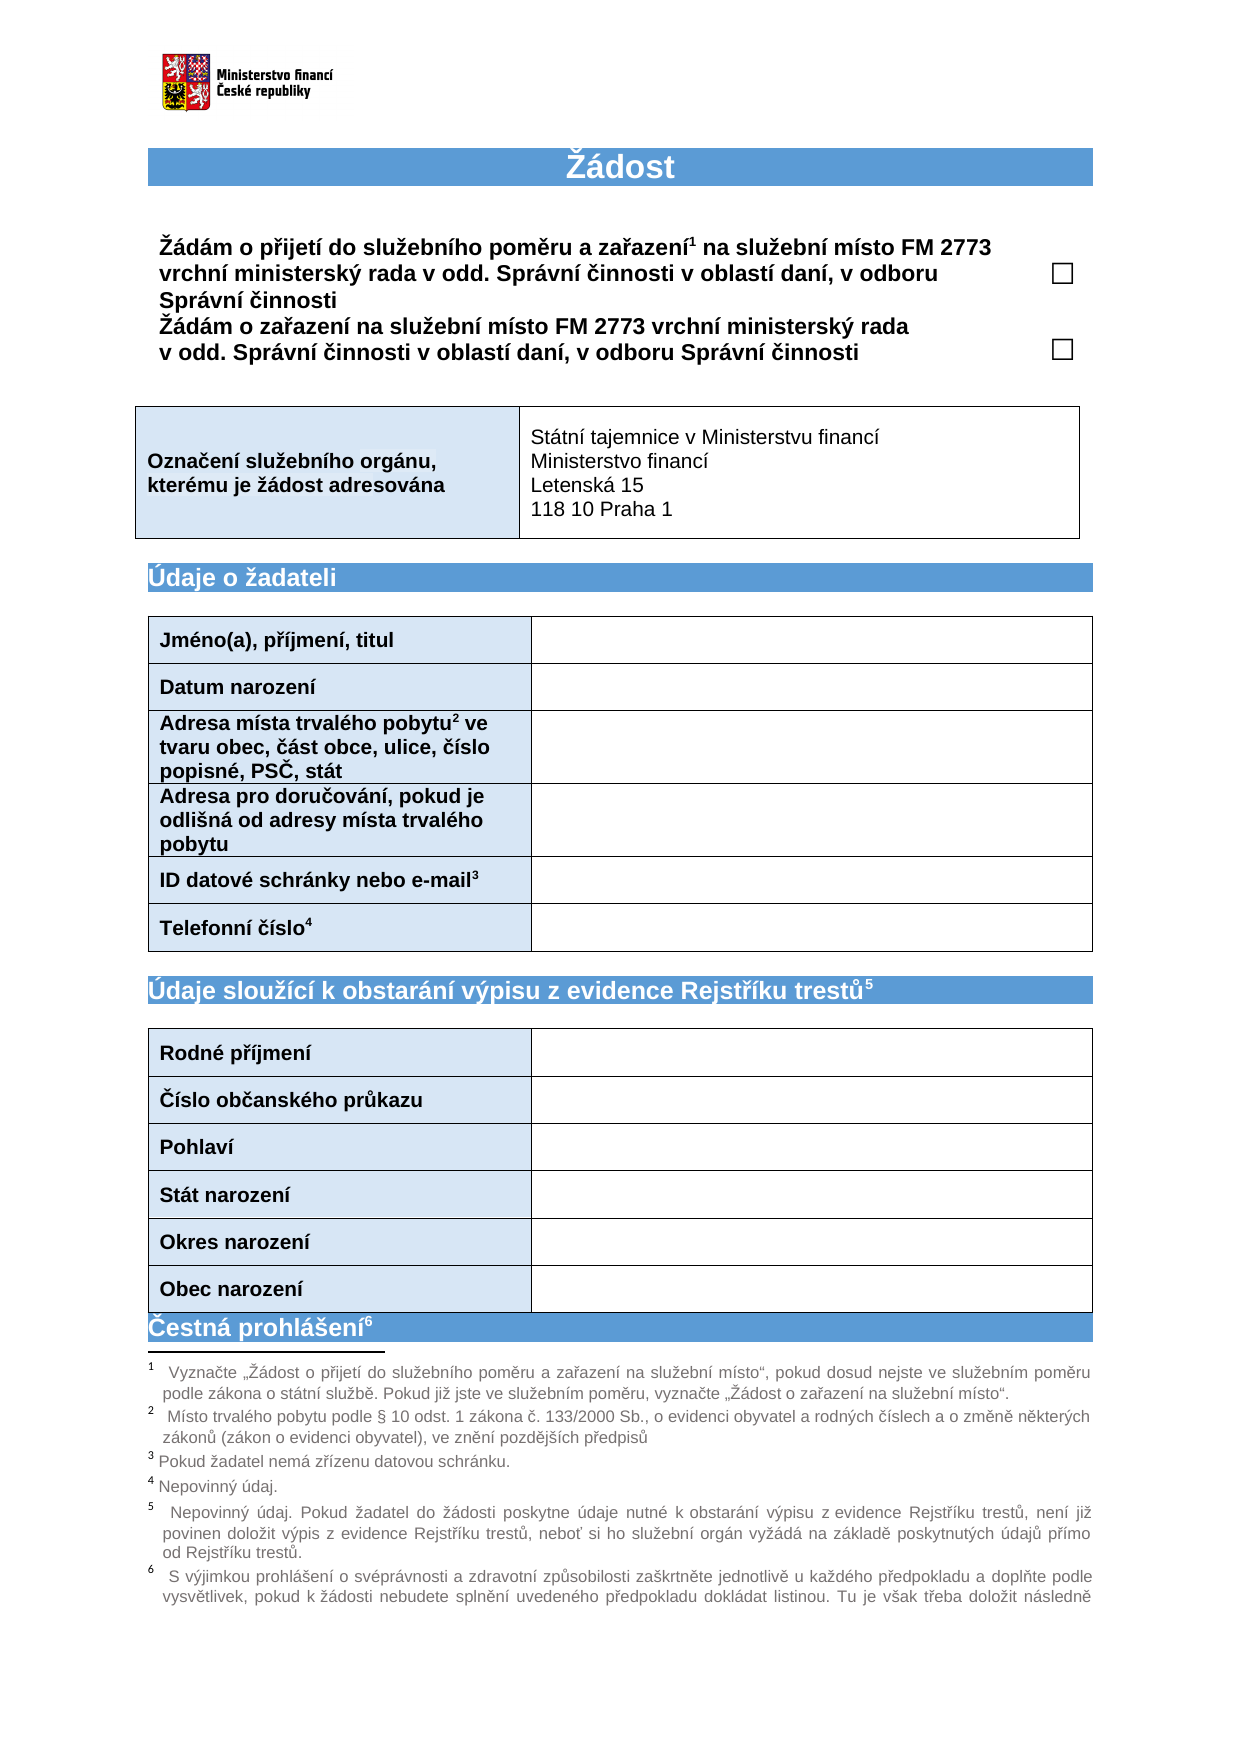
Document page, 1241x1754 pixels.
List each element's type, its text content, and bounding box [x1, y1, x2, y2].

subtitle Údaje o žadateli [148, 563, 1093, 592]
table_header Jméno(a), příjmení, titul [149, 617, 531, 663]
table_cell Okres narození [149, 1219, 531, 1265]
table_cell Stát narození [149, 1171, 531, 1217]
table_cell Žádám o zařazení na služební místo FM 2773 vrchní ministerský rada v odd. Správní činnosti v oblastí daní, v odboru Správní činnosti [148, 313, 1033, 386]
table_cell [532, 857, 1092, 903]
subtitle Žádost [148, 148, 1093, 186]
table_cell [532, 1219, 1092, 1265]
picture [147, 45, 354, 121]
table_cell [532, 1124, 1092, 1170]
table_header Státní tajemnice v Ministerstvu financí Ministerstvo financí Letenská 15 118 10 Praha 1 [520, 407, 1079, 538]
table_header [532, 617, 1092, 663]
table_cell ID datové schránky nebo e-mail [149, 857, 531, 903]
table_cell Pohlaví [149, 1124, 531, 1170]
subtitle Čestná prohlášení [148, 1313, 1093, 1342]
table_cell [532, 1266, 1092, 1312]
table_cell Datum narození [149, 664, 531, 710]
table_cell [532, 1171, 1092, 1217]
table_cell Číslo občanského průkazu [149, 1077, 531, 1123]
table_header Žádám o přijetí do služebního poměru a zařazení na služební místo FM 2773 vrchní ministerský rada v odd. Správní činnosti v oblastí daní, v odboru Správní činnosti [148, 234, 1033, 313]
table_cell [532, 711, 1092, 783]
table_cell Adresa pro doručování, pokud je odlišná od adresy místa trvalého pobytu [149, 784, 531, 856]
table_header [532, 1029, 1092, 1076]
table_header [1033, 234, 1092, 313]
table_cell Obec narození [149, 1266, 531, 1312]
table_cell [532, 904, 1092, 951]
table_cell [532, 784, 1092, 856]
table_cell [532, 664, 1092, 710]
subtitle Údaje sloužící k obstarání výpisu z evidence Rejstříku trestů [148, 976, 1093, 1004]
table_cell [532, 1077, 1092, 1123]
table_cell Telefonní číslo [149, 904, 531, 951]
table_header Označení služebního orgánu, kterému je žádost adresována [136, 407, 519, 538]
table_cell Adresa místa trvalého pobytu ve tvaru obec, část obce, ulice, číslo popisné, PSČ, stát [149, 711, 531, 783]
table_header Rodné příjmení [149, 1029, 531, 1076]
table_cell [1033, 313, 1092, 386]
